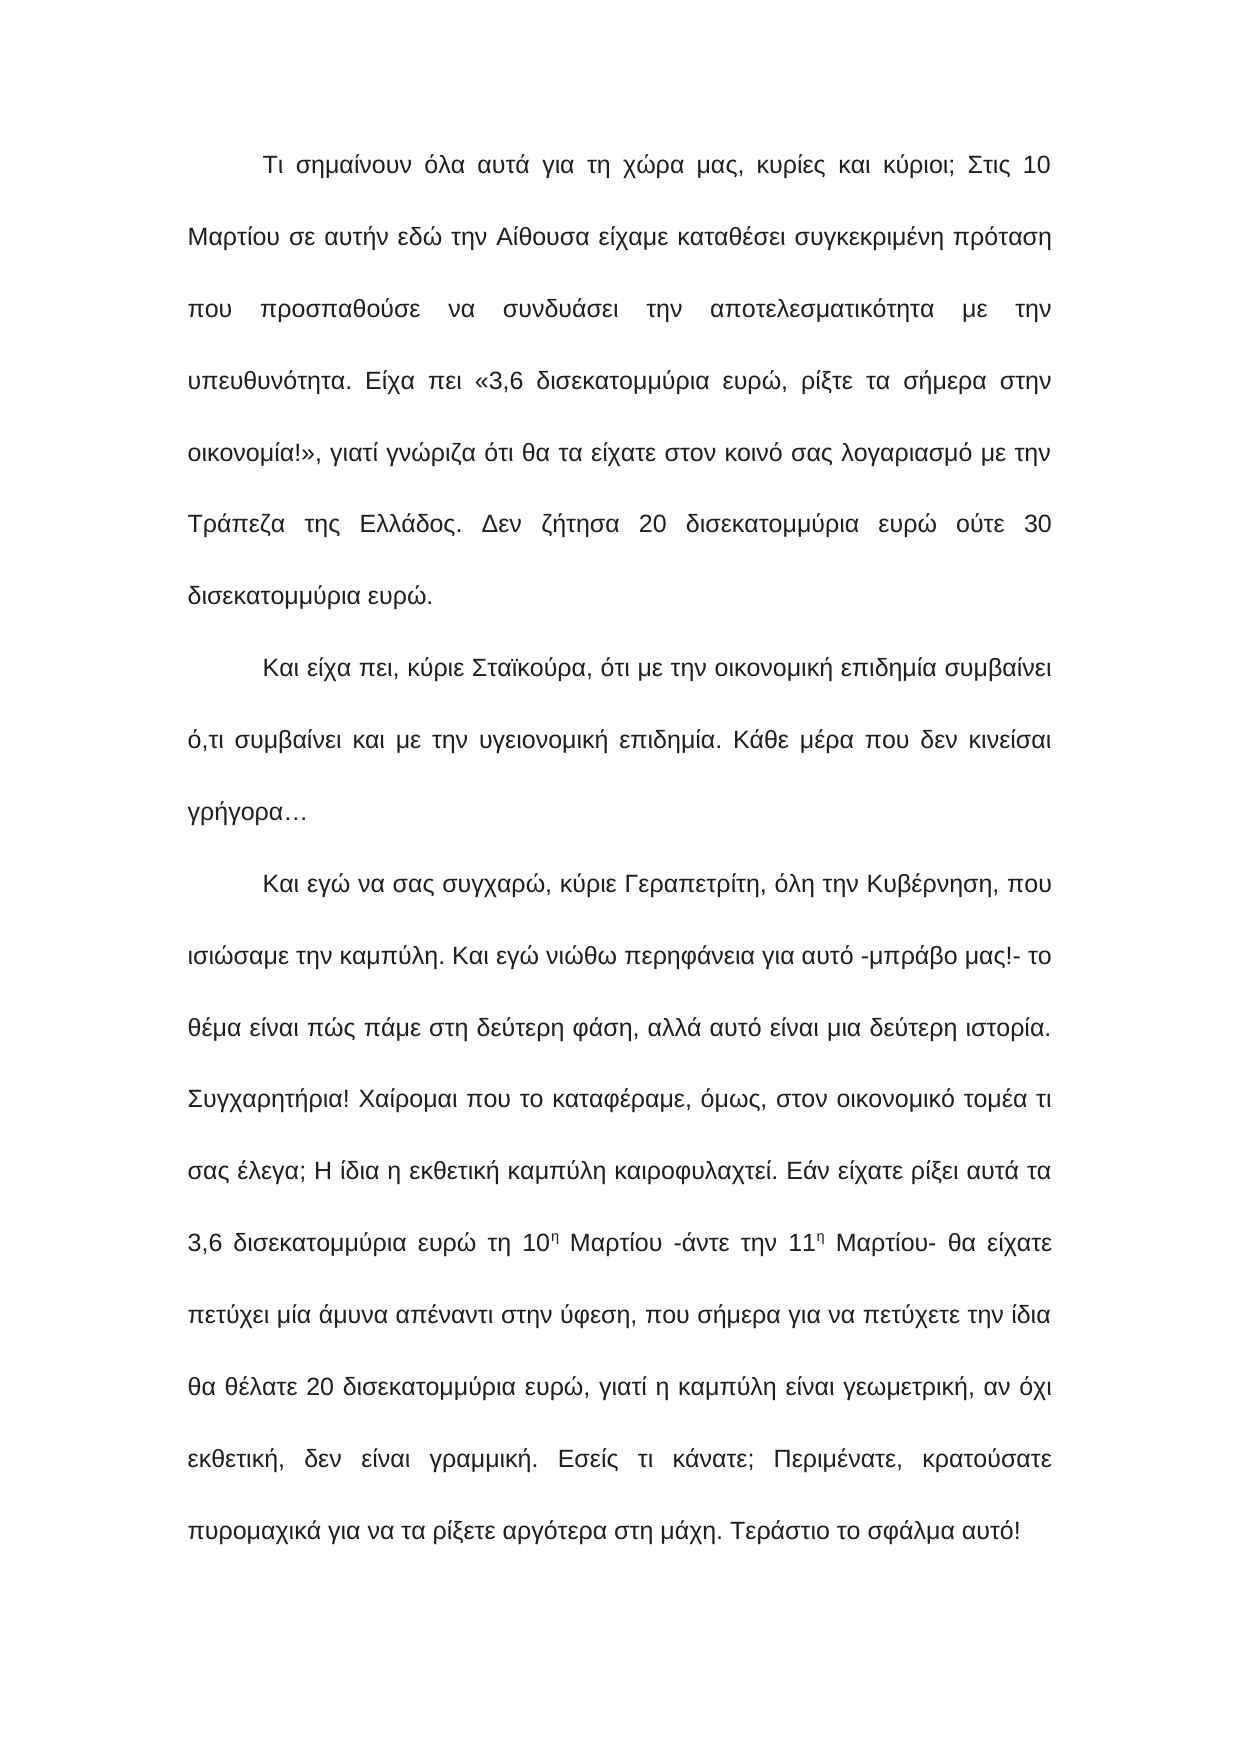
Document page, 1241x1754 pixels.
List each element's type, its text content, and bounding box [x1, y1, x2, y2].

text Τι σημαίνουν όλα αυτά για τη χώρα μας, κυρίες και κύριοι; Στις 10 Μαρτίου σε αυτήν εδώ την Αίθουσα είχαμε καταθέσει συγκεκριμένη πρόταση που προσπαθούσε να συνδυάσει την αποτελεσματικότητα με την υπευθυνότητα. Είχα πει «3,6 δισεκατομμύρια ευρώ, ρίξτε τα σήμερα στην οικονομία!», γιατί γνώριζα ότι θα τα είχατε στον κοινό σας λογαριασμό με την Τράπεζα της Ελλάδος. Δεν ζήτησα 20 δισεκατομμύρια ευρώ ούτε 30 δισεκατομμύρια ευρώ. [187, 150, 1053, 610]
text Και είχα πει, κύριε Σταϊκούρα, ότι με την οικονομική επιδημία συμβαίνει ό,τι συμβαίνει και με την υγειονομική επιδημία. Κάθε μέρα που δεν κινείσαι γρήγορα… [187, 653, 1053, 826]
text Και εγώ να σας συγχαρώ, κύριε Γεραπετρίτη, όλη την Κυβέρνηση, που ισιώσαμε την καμπύλη. Και εγώ νιώθω περηφάνεια για αυτό -μπράβο μας!- το θέμα είναι πώς πάμε στη δεύτερη φάση, αλλά αυτό είναι μια δεύτερη ιστορία. Συγχαρητήρια! Χαίρομαι που το καταφέραμε, όμως, στον οικονομικό τομέα τι σας έλεγα; Η ίδια η εκθετική καμπύλη καιροφυλαχτεί. Εάν είχατε ρίξει αυτά τα 3,6 δισεκατομμύρια ευρώ τη 10η Μαρτίου -άντε την 11η Μαρτίου- θα είχατε πετύχει μία άμυνα απέναντι στην ύφεση, που σήμερα για να πετύχετε την ίδια θα θέλατε 20 δισεκατομμύρια ευρώ, γιατί η καμπύλη είναι γεωμετρική, αν όχι εκθετική, δεν είναι γραμμική. Εσείς τι κάνατε; Περιμένατε, κρατούσατε πυρομαχικά για να τα ρίξετε αργότερα στη μάχη. Τεράστιο το σφάλμα αυτό! [187, 869, 1053, 1544]
